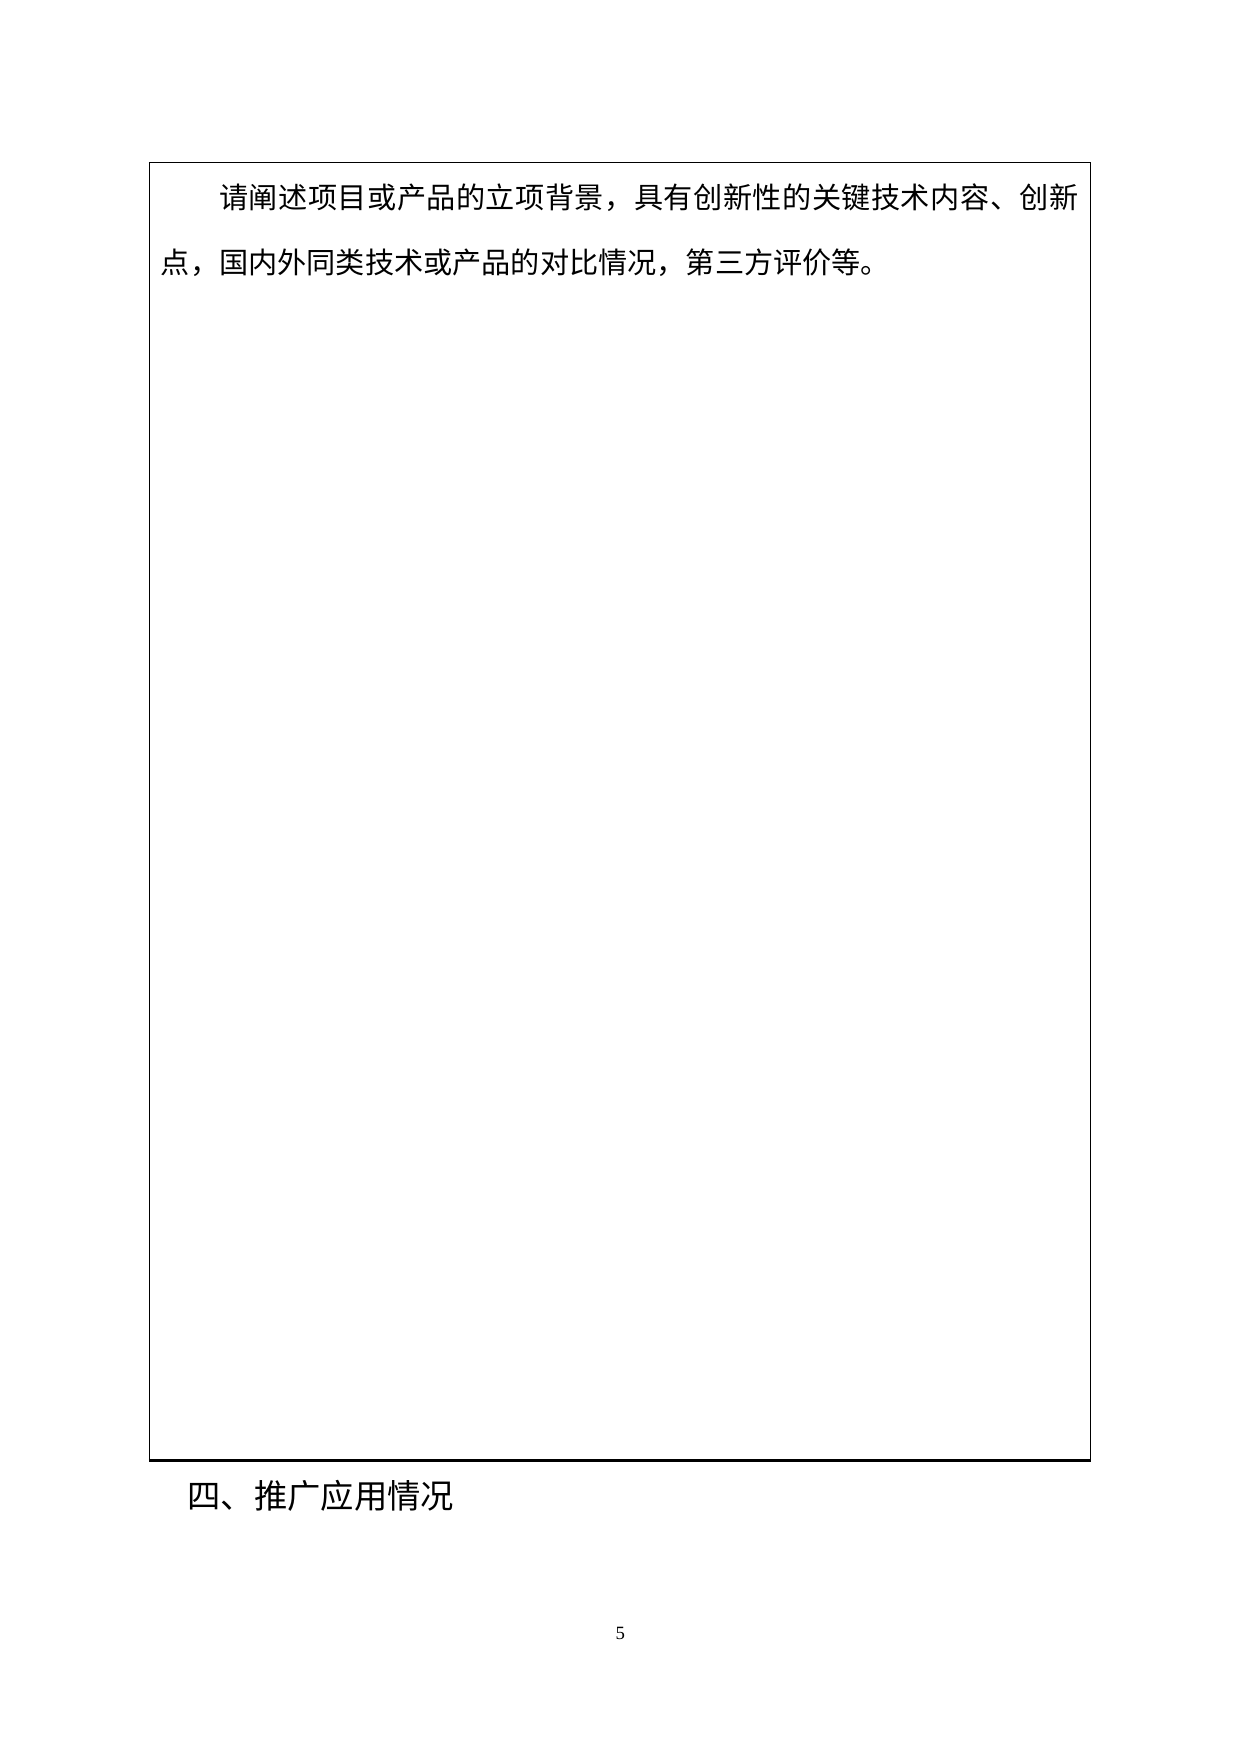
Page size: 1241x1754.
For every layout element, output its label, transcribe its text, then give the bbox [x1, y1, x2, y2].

text 四、推广应用情况 [187, 1462, 1053, 1527]
table_cell 请阐述项目或产品的立项背景，具有创新性的关键技术内容、创新点，国内外同类技术或产品的对比情况，第三方评价等。 [150, 163, 1090, 1459]
